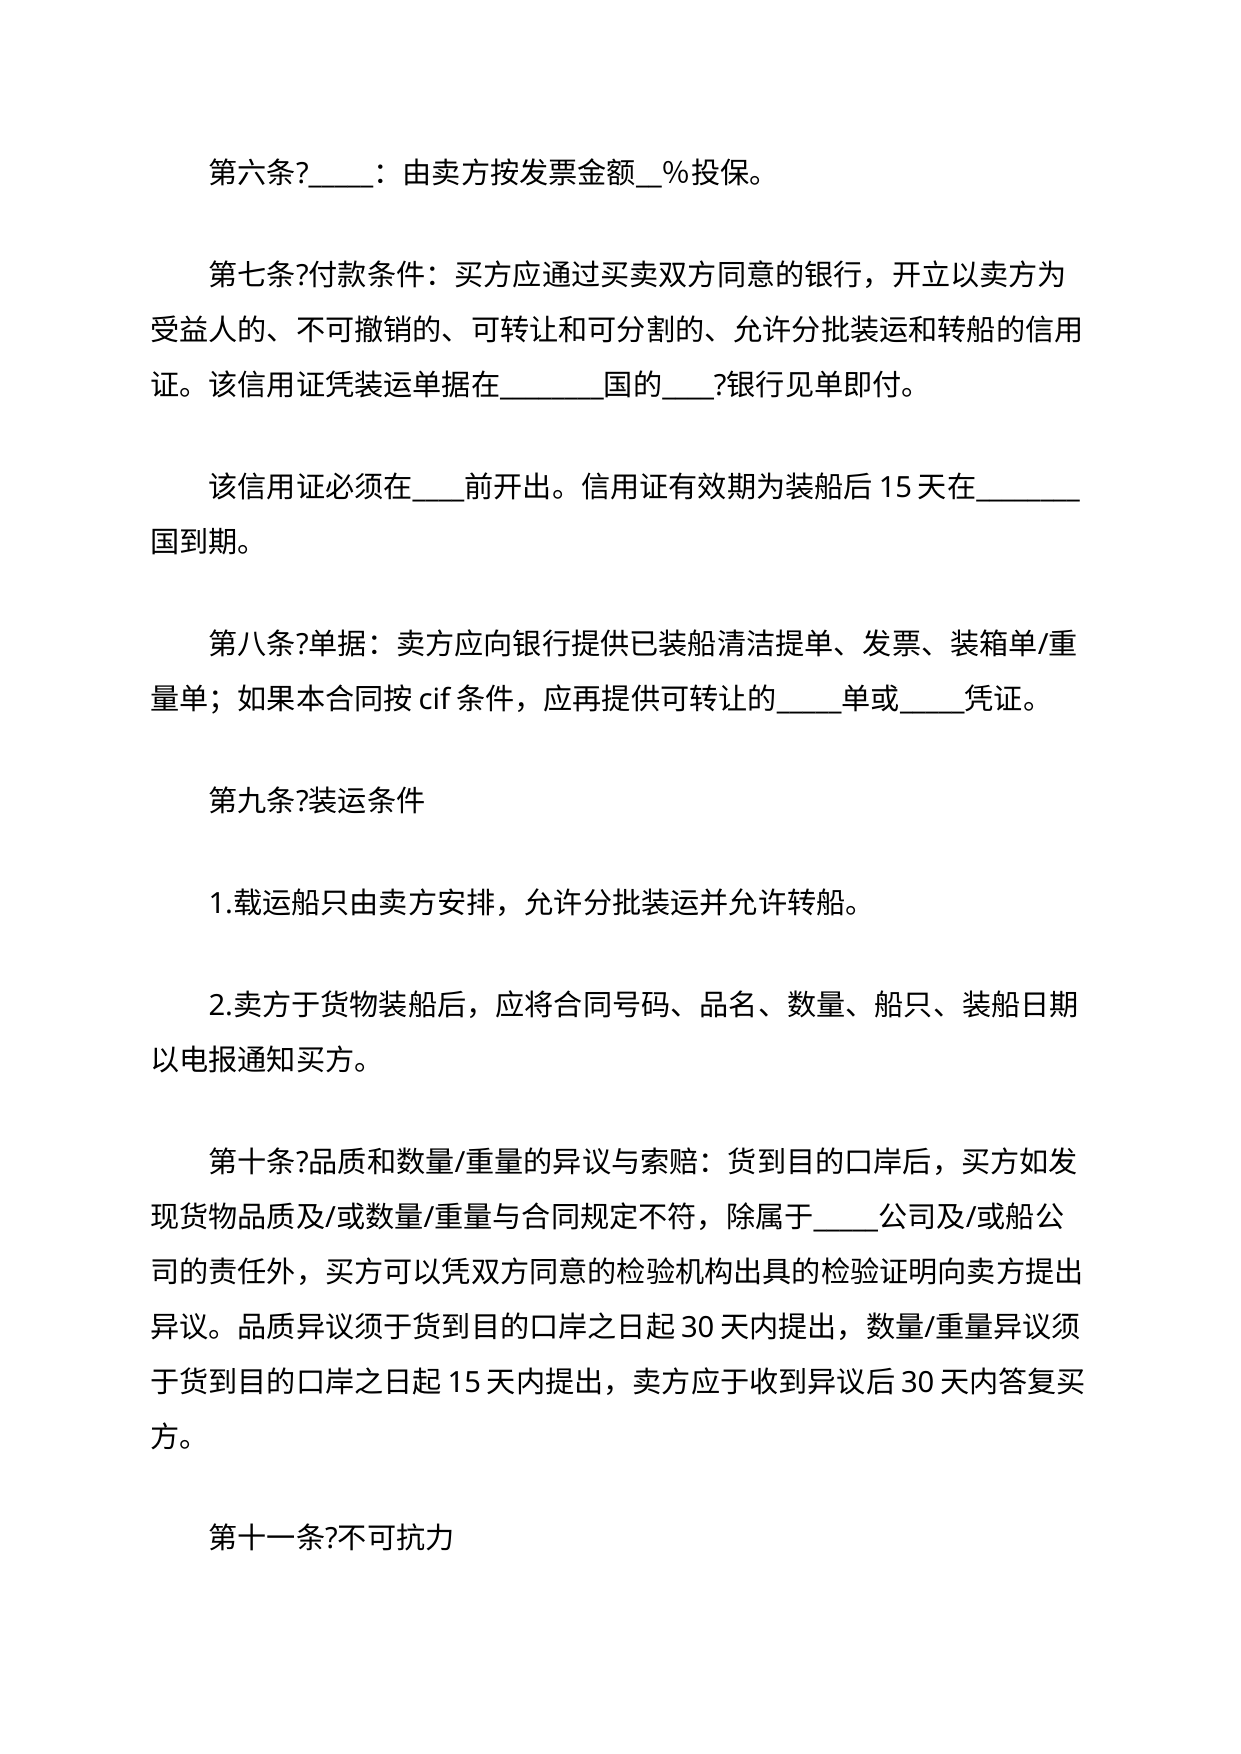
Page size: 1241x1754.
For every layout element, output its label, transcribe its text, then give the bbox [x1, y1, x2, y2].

text 第七条?付款条件：买方应通过买卖双方同意的银行，开立以卖方为受益人的、不可撤销的、可转让和可分割的、允许分批装运和转船的信用证。该信用证凭装运单据在________国的____?银行见单即付。 [150, 252, 1090, 404]
text 2.卖方于货物装船后，应将合同号码、品名、数量、船只、装船日期以电报通知买方。 [150, 982, 1090, 1079]
text 第六条?_____：由卖方按发票金额__％投保。 [150, 150, 1090, 192]
text 1.载运船只由卖方安排，允许分批装运并允许转船。 [150, 879, 1090, 922]
text 第八条?单据：卖方应向银行提供已装船清洁提单、发票、装箱单/重量单；如果本合同按cif条件，应再提供可转让的_____单或_____凭证。 [150, 621, 1090, 718]
text 第十条?品质和数量/重量的异议与索赔：货到目的口岸后，买方如发现货物品质及/或数量/重量与合同规定不符，除属于_____公司及/或船公司的责任外，买方可以凭双方同意的检验机构出具的检验证明向卖方提出异议。品质异议须于货到目的口岸之日起30天内提出，数量/重量异议须于货到目的口岸之日起15天内提出，卖方应于收到异议后30天内答复买方。 [150, 1138, 1090, 1456]
text 第九条?装运条件 [150, 778, 1090, 820]
text 该信用证必须在____前开出。信用证有效期为装船后15天在________国到期。 [150, 464, 1090, 561]
text 第十一条?不可抗力 [150, 1515, 1090, 1557]
